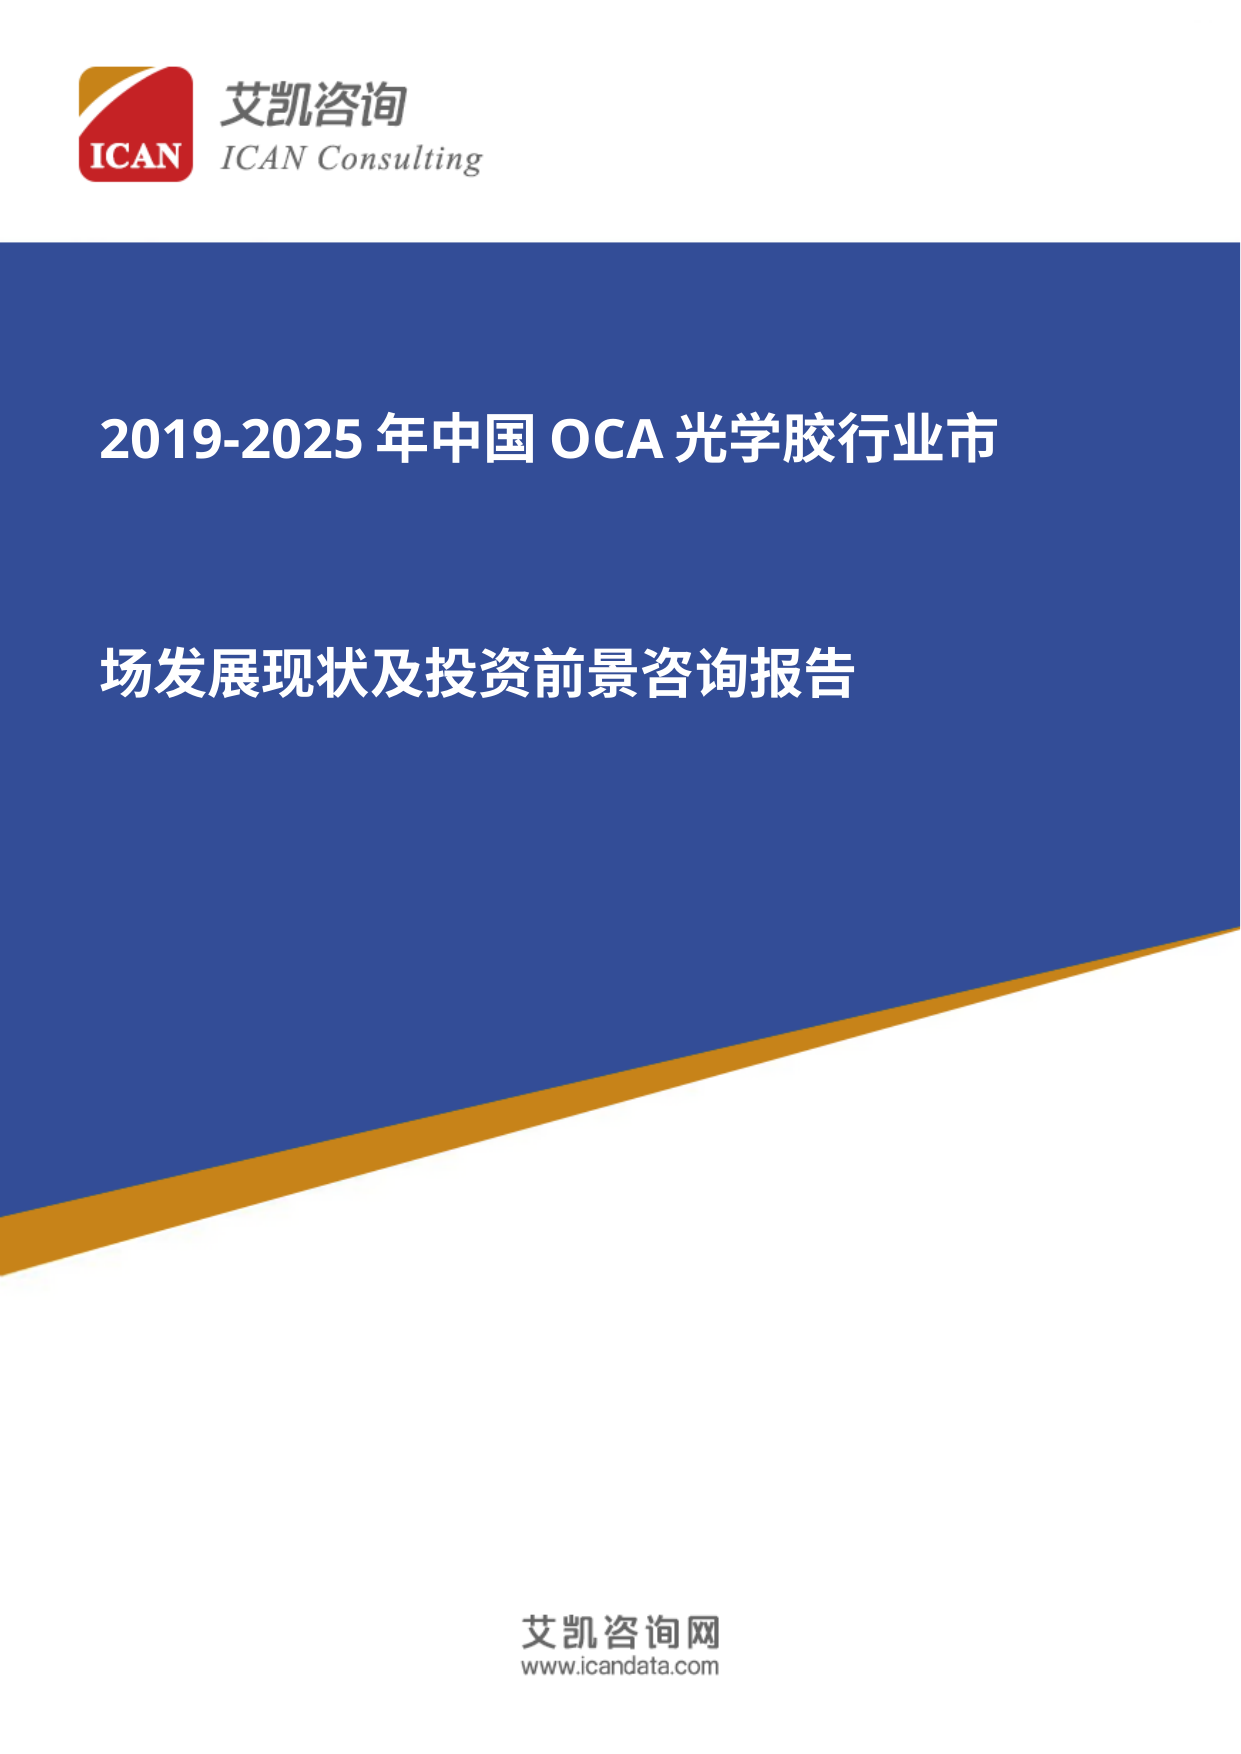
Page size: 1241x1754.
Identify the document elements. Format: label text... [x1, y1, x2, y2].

subtitle 2019-2025年中国OCA光学胶行业市场发展现状及投资前景咨询报告 [99, 386, 1053, 718]
picture [0, 5, 1241, 1754]
